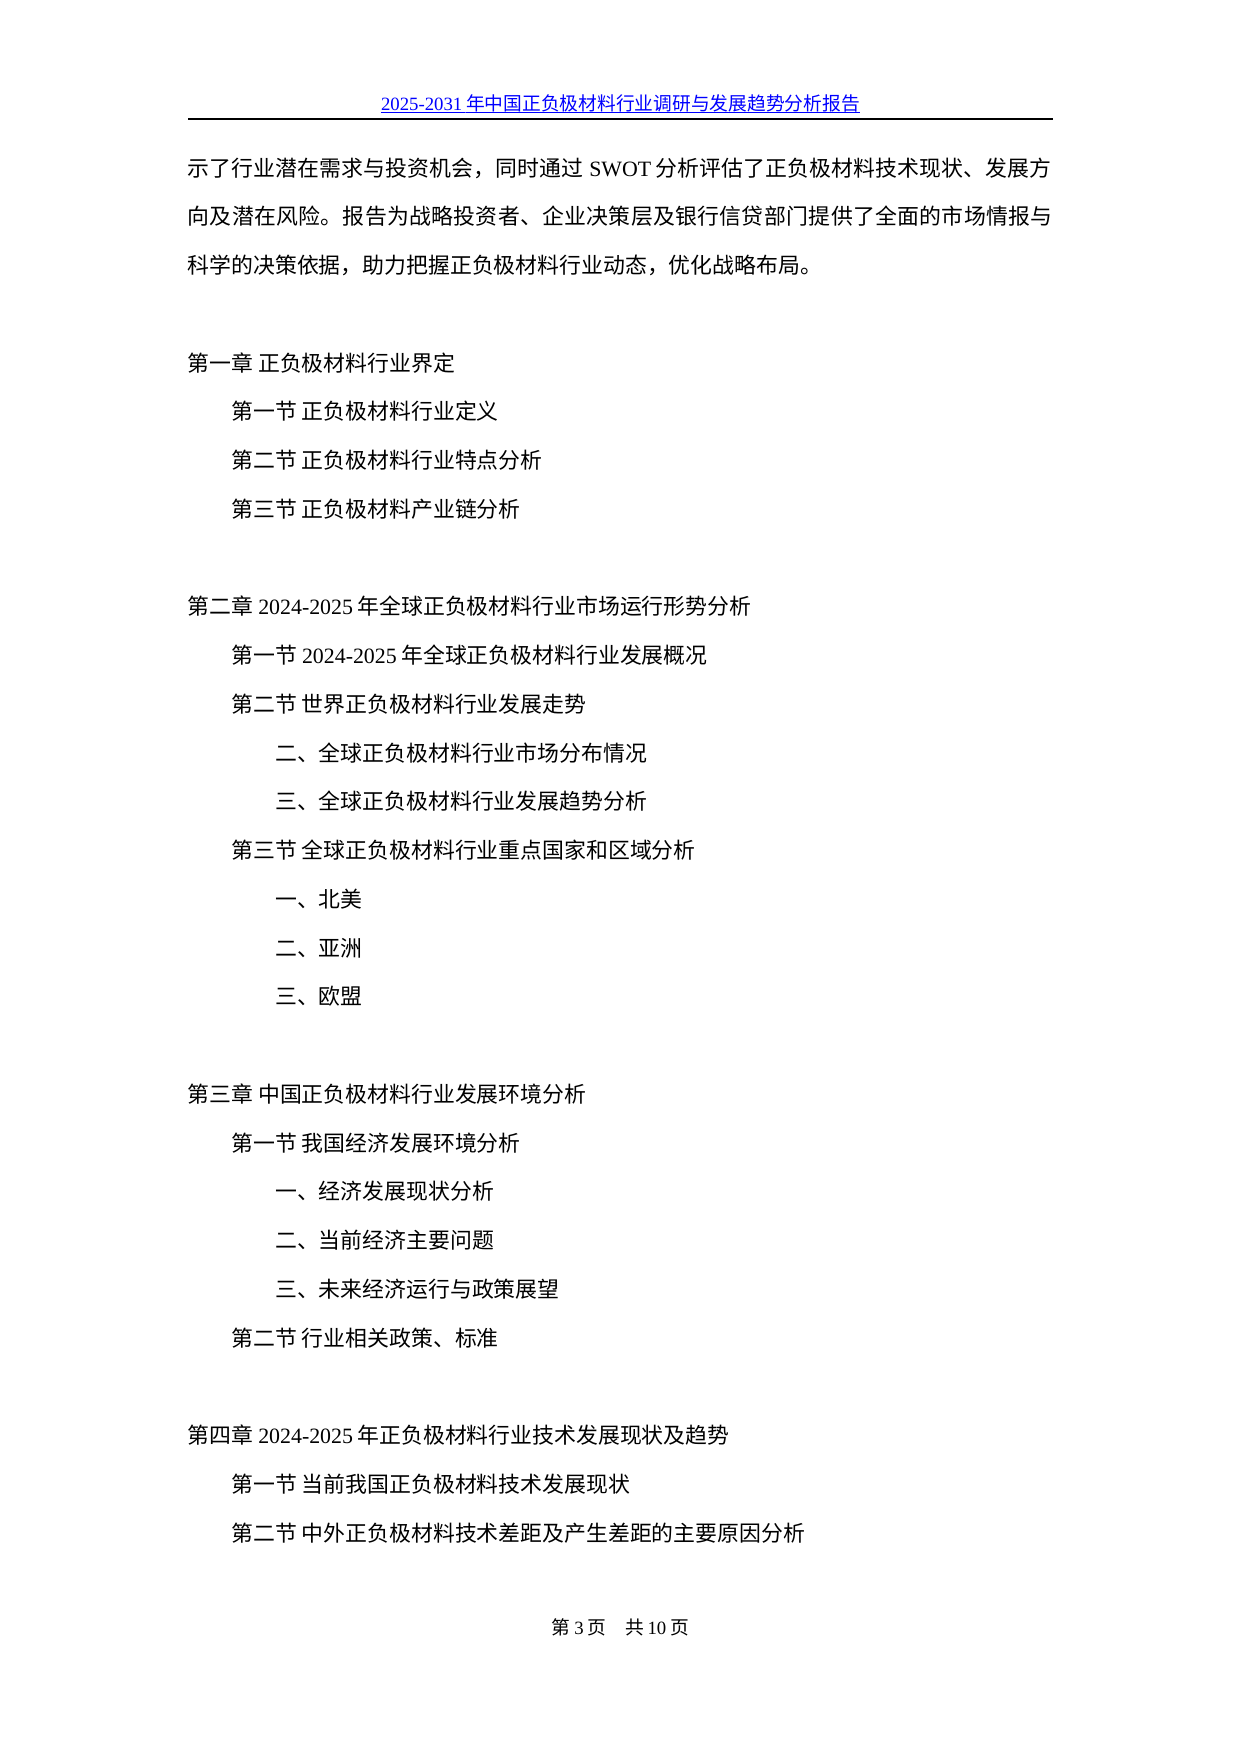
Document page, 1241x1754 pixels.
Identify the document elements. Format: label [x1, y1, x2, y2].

text [187, 150, 1053, 1548]
